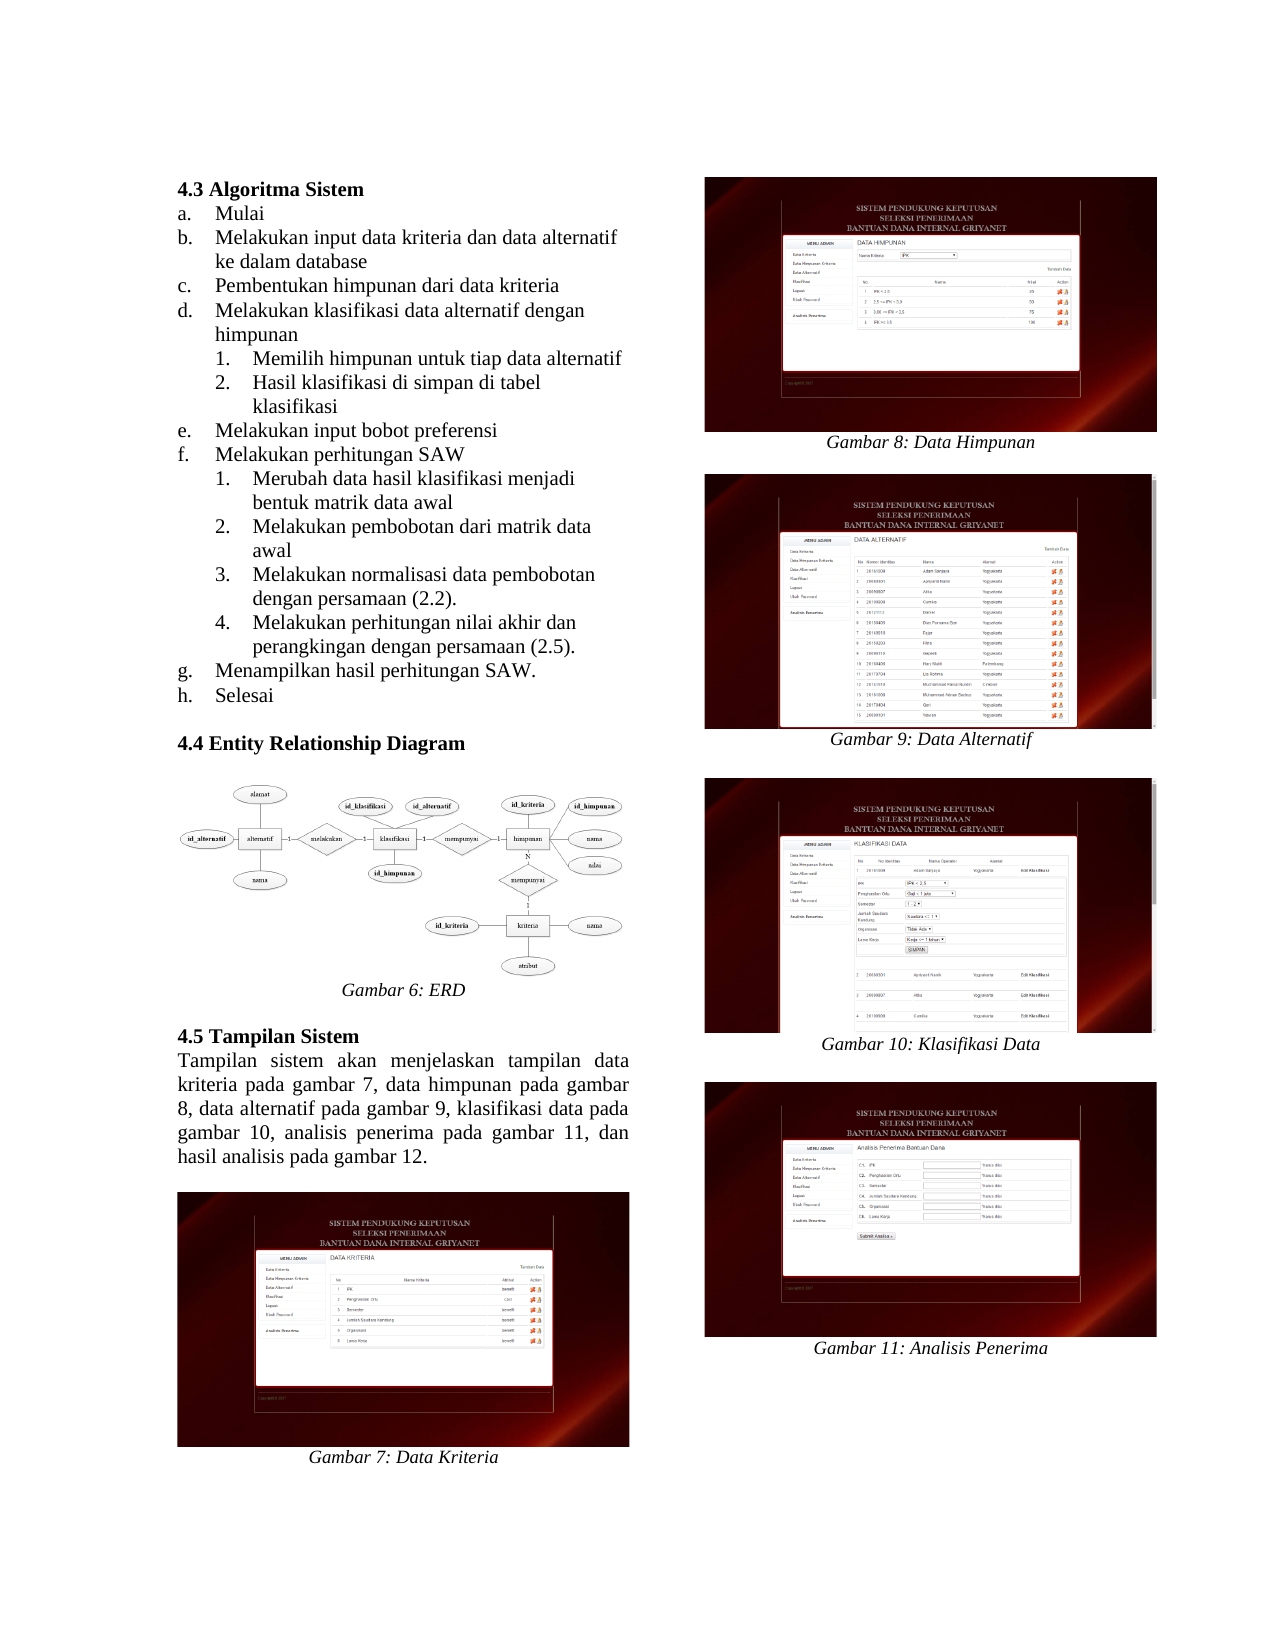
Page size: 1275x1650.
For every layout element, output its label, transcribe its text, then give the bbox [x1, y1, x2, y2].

list Memilih himpunan untuk tiap data alternatif [215, 346, 629, 370]
list Menampilkan hasil perhitungan SAW. [177, 658, 629, 682]
list Pembentukan himpunan dari data kriteria [177, 273, 629, 297]
picture [177, 778, 630, 979]
list Merubah data hasil klasifikasi menjadi bentuk matrik data awal [215, 466, 629, 514]
text Gambar 8: Data Himpunan [704, 432, 1157, 453]
list Melakukan input bobot preferensi [177, 418, 629, 442]
text Tampilan sistem akan menjelaskan tampilan data kriteria pada gambar 7, data himpunan pada gambar 8, data alternatif pada gambar 9, klasifikasi data pada gambar 10, analisis penerima pada gambar 11, dan hasil analisis pada gambar 12. [177, 1048, 629, 1168]
text 4.5 Tampilan Sistem [177, 1024, 629, 1048]
text Gambar 7: Data Kriteria [177, 1447, 629, 1468]
list Melakukan klasifikasi data alternatif dengan himpunan [177, 297, 629, 346]
text Gambar 10: Klasifikasi Data [704, 1033, 1157, 1054]
picture [177, 1192, 630, 1447]
list Melakukan perhitungan SAW [177, 442, 629, 466]
picture [704, 474, 1157, 729]
text Gambar 11: Analisis Penerima [704, 1337, 1157, 1358]
list Melakukan normalisasi data pembobotan dengan persamaan (2.2). [215, 562, 629, 610]
text Gambar 9: Data Alternatif [704, 729, 1157, 750]
text 4.4 Entity Relationship Diagram [177, 731, 629, 755]
picture [704, 1082, 1157, 1337]
list Mulai [177, 201, 629, 225]
list Melakukan perhitungan nilai akhir dan perangkingan dengan persamaan (2.5). [215, 610, 629, 658]
list Selesai [177, 682, 629, 707]
text Gambar 6: ERD [177, 979, 629, 1000]
picture [704, 778, 1157, 1033]
picture [704, 177, 1157, 432]
list Melakukan input data kriteria dan data alternatif ke dalam database [177, 225, 629, 273]
list Hasil klasifikasi di simpan di tabel klasifikasi [215, 370, 629, 418]
text 4.3 Algoritma Sistem [177, 177, 629, 201]
list Melakukan pembobotan dari matrik data awal [215, 514, 629, 562]
